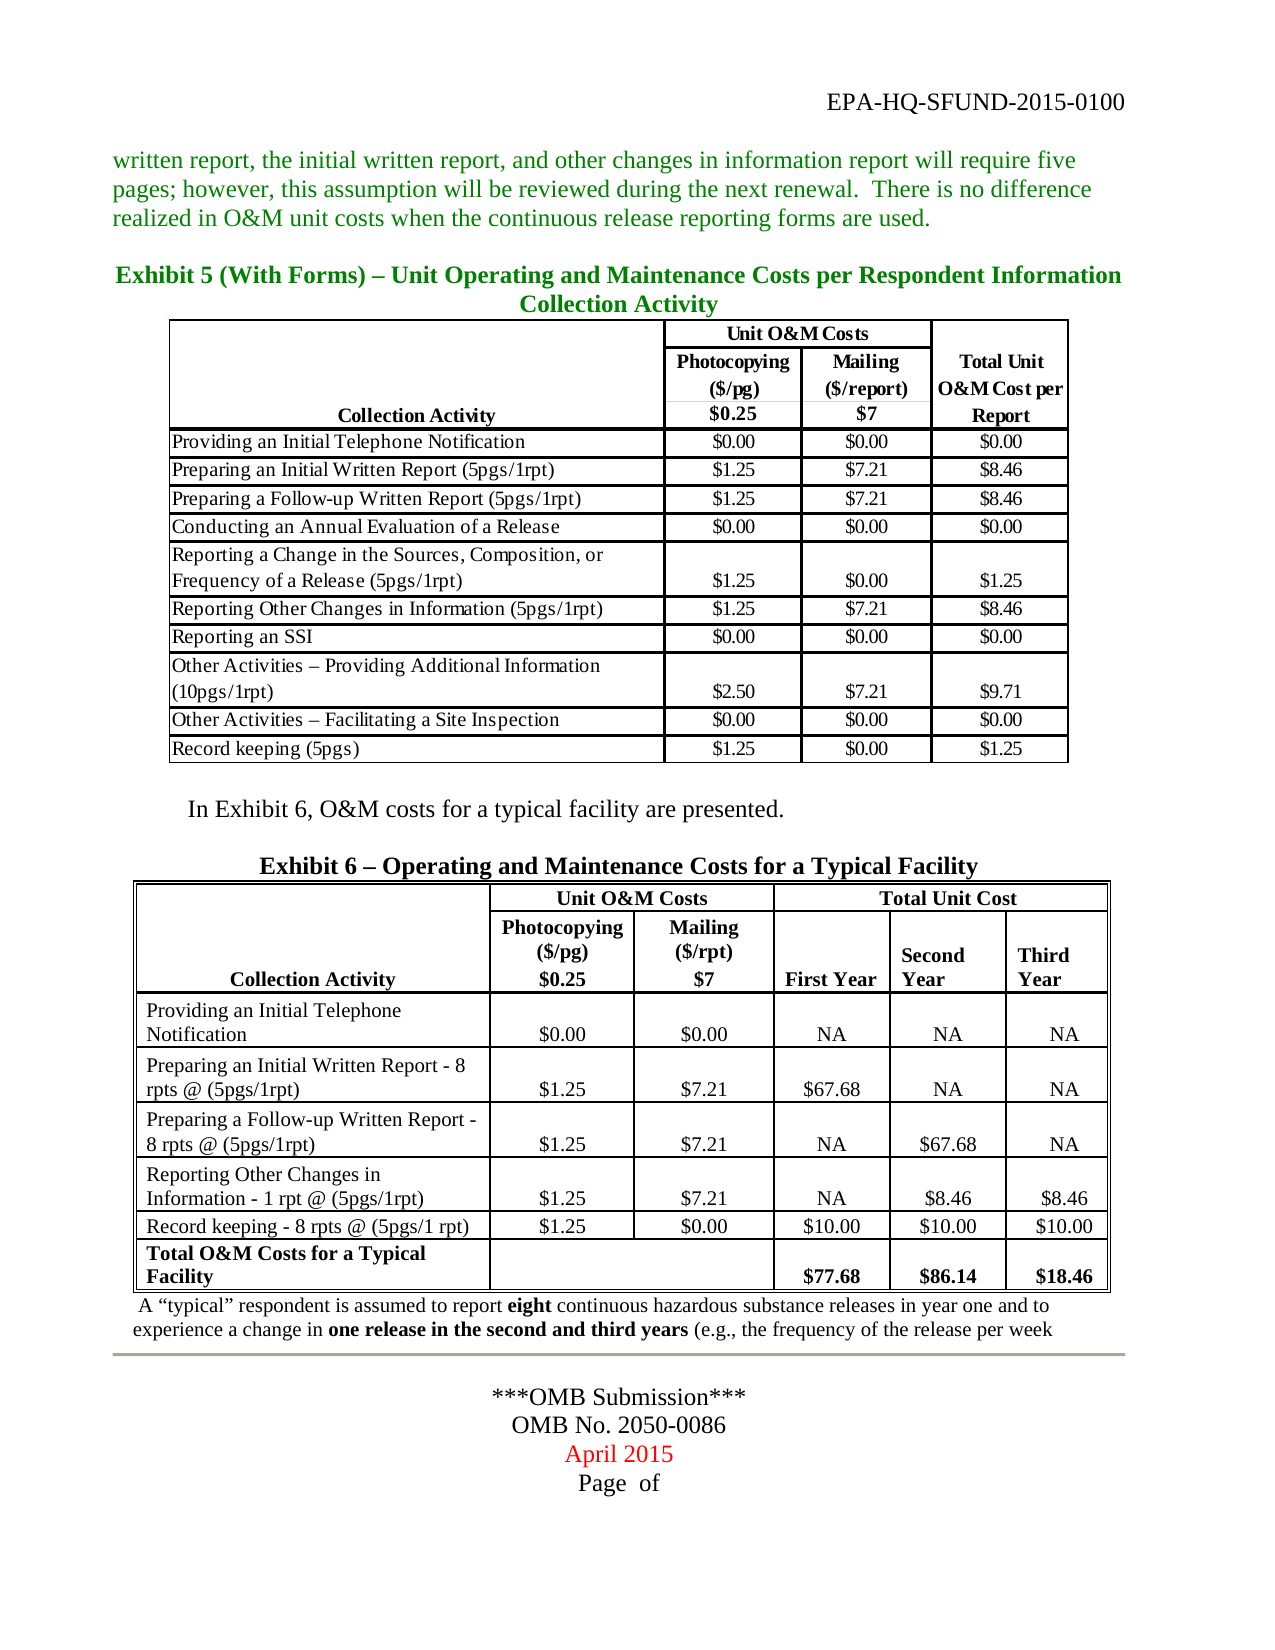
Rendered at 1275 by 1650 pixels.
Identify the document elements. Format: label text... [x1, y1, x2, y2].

text In Exhibit 6, O&M costs for a typical facility are presented. [112, 794, 1125, 822]
text Exhibit 6 – Operating and Maintenance Costs for a Typical Facility [112, 851, 1125, 880]
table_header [121, 880, 1109, 1341]
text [112, 146, 1125, 232]
text Exhibit 5 (With Forms) – Unit Operating and Maintenance Costs per Respondent Information Collection Activity [112, 261, 1125, 318]
